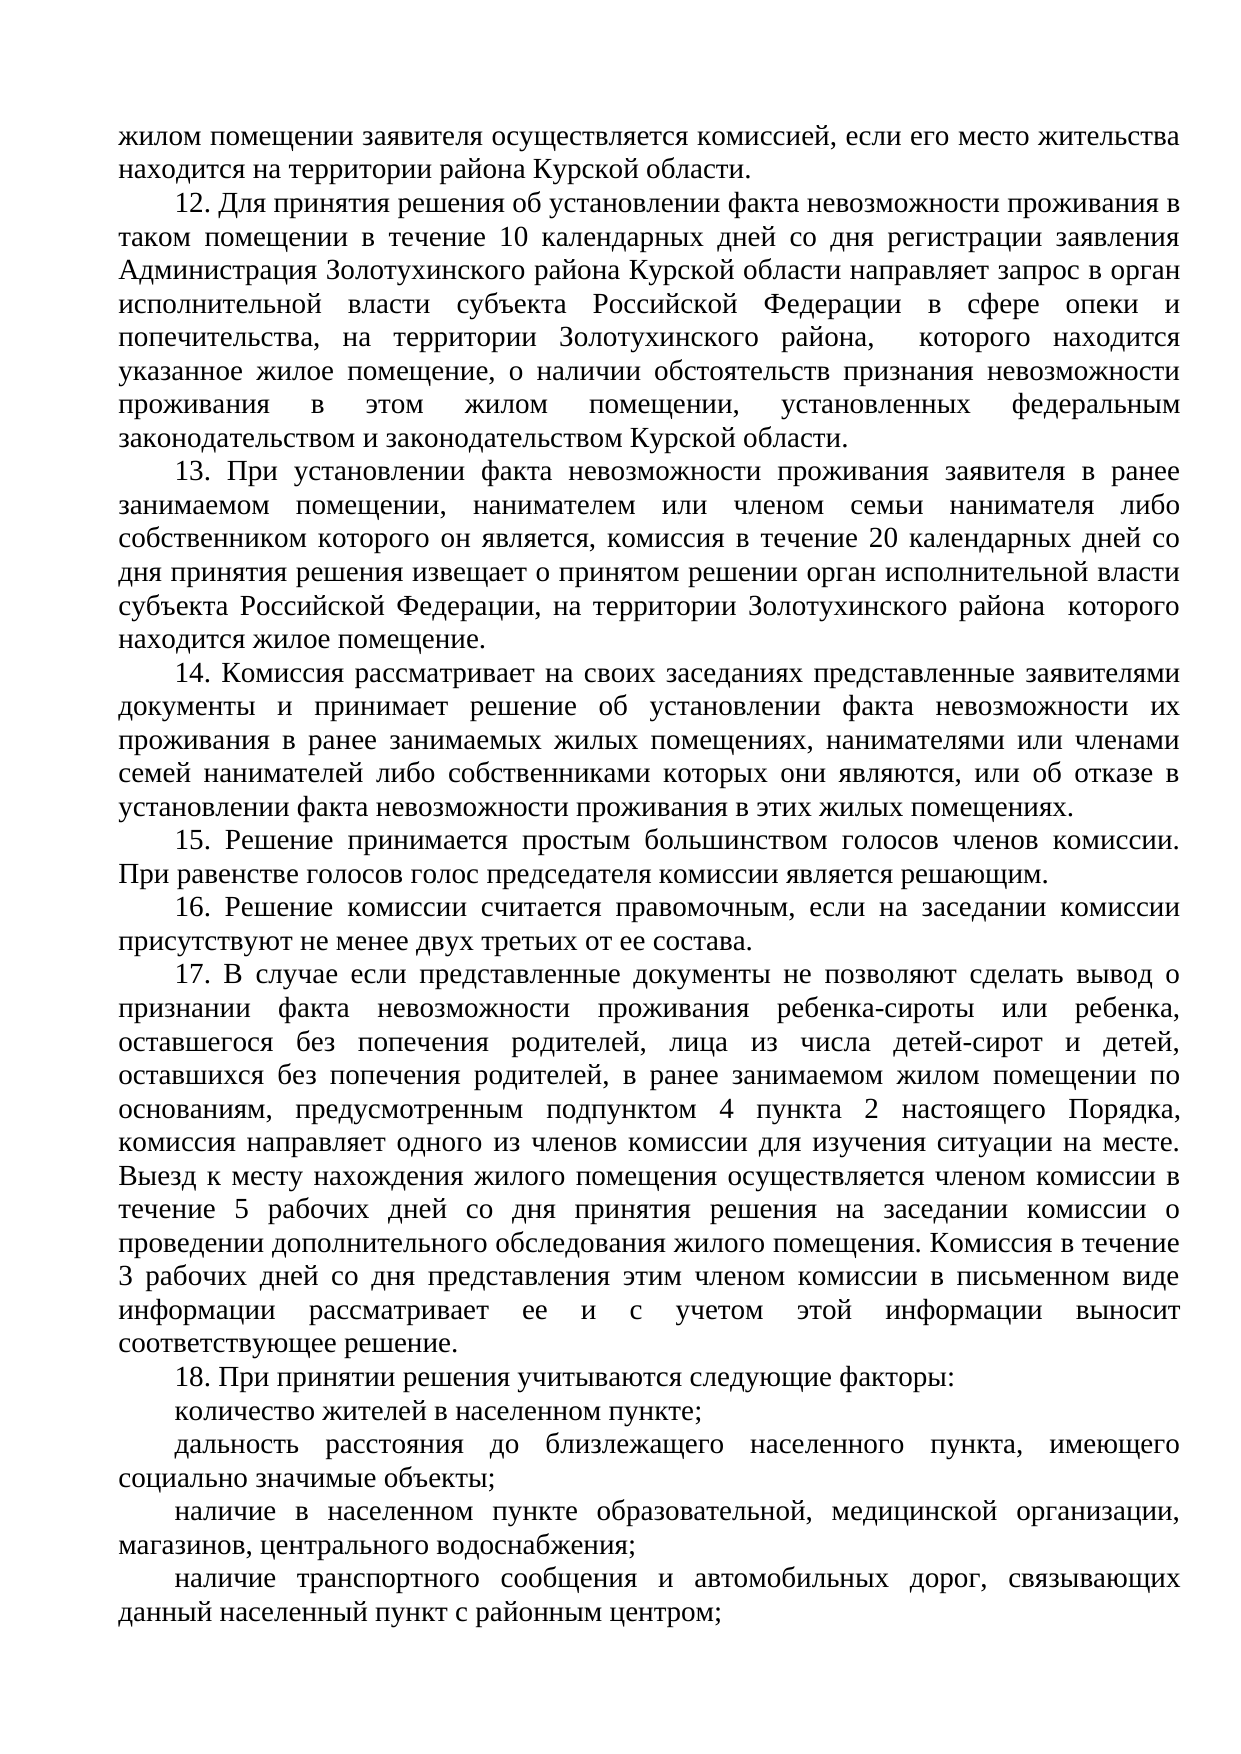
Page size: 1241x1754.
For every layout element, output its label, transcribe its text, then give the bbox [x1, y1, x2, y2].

text наличие в населенном пункте образовательной, медицинской организации, магазинов, центрального водоснабжения; [118, 1493, 1181, 1560]
text 14. Комиссия рассматривает на своих заседаниях представленные заявителями документы и принимает решение об установлении факта невозможности их проживания в ранее занимаемых жилых помещениях, нанимателями или членами семей нанимателей либо собственниками которых они являются, или об отказе в установлении факта невозможности проживания в этих жилых помещениях. [118, 655, 1181, 822]
text 18. При принятии решения учитываются следующие факторы: [118, 1359, 1181, 1393]
text 16. Решение комиссии считается правомочным, если на заседании комиссии присутствуют не менее двух третьих от ее состава. [118, 889, 1181, 957]
text 15. Решение принимается простым большинством голосов членов комиссии. При равенстве голосов голос председателя комиссии является решающим. [118, 822, 1181, 889]
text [118, 118, 1181, 185]
text 12. Для принятия решения об установлении факта невозможности проживания в таком помещении в течение 10 календарных дней со дня регистрации заявления Администрация Золотухинского района Курской области направляет запрос в орган исполнительной власти субъекта Российской Федерации в сфере опеки и попечительства, на территории Золотухинского района, которого находится указанное жилое помещение, о наличии обстоятельств признания невозможности проживания в этом жилом помещении, установленных федеральным законодательством и законодательством Курской области. [118, 185, 1181, 453]
text количество жителей в населенном пункте; [118, 1393, 1181, 1426]
text 17. В случае если представленные документы не позволяют сделать вывод о признании факта невозможности проживания ребенка-сироты или ребенка, оставшегося без попечения родителей, лица из числа детей-сирот и детей, оставшихся без попечения родителей, в ранее занимаемом жилом помещении по основаниям, предусмотренным подпунктом 4 пункта 2 настоящего Порядка, комиссия направляет одного из членов комиссии для изучения ситуации на месте. Выезд к месту нахождения жилого помещения осуществляется членом комиссии в течение 5 рабочих дней со дня принятия решения на заседании комиссии о проведении дополнительного обследования жилого помещения. Комиссия в течение 3 рабочих дней со дня представления этим членом комиссии в письменном виде информации рассматривает ее и с учетом этой информации выносит соответствующее решение. [118, 957, 1181, 1359]
text дальность расстояния до близлежащего населенного пункта, имеющего социально значимые объекты; [118, 1426, 1181, 1493]
text наличие транспортного сообщения и автомобильных дорог, связывающих данный населенный пункт с районным центром; [118, 1560, 1181, 1627]
text 13. При установлении факта невозможности проживания заявителя в ранее занимаемом помещении, нанимателем или членом семьи нанимателя либо собственником которого он является, комиссия в течение 20 календарных дней со дня принятия решения извещает о принятом решении орган исполнительной власти субъекта Российской Федерации, на территории Золотухинского района которого находится жилое помещение. [118, 453, 1181, 655]
